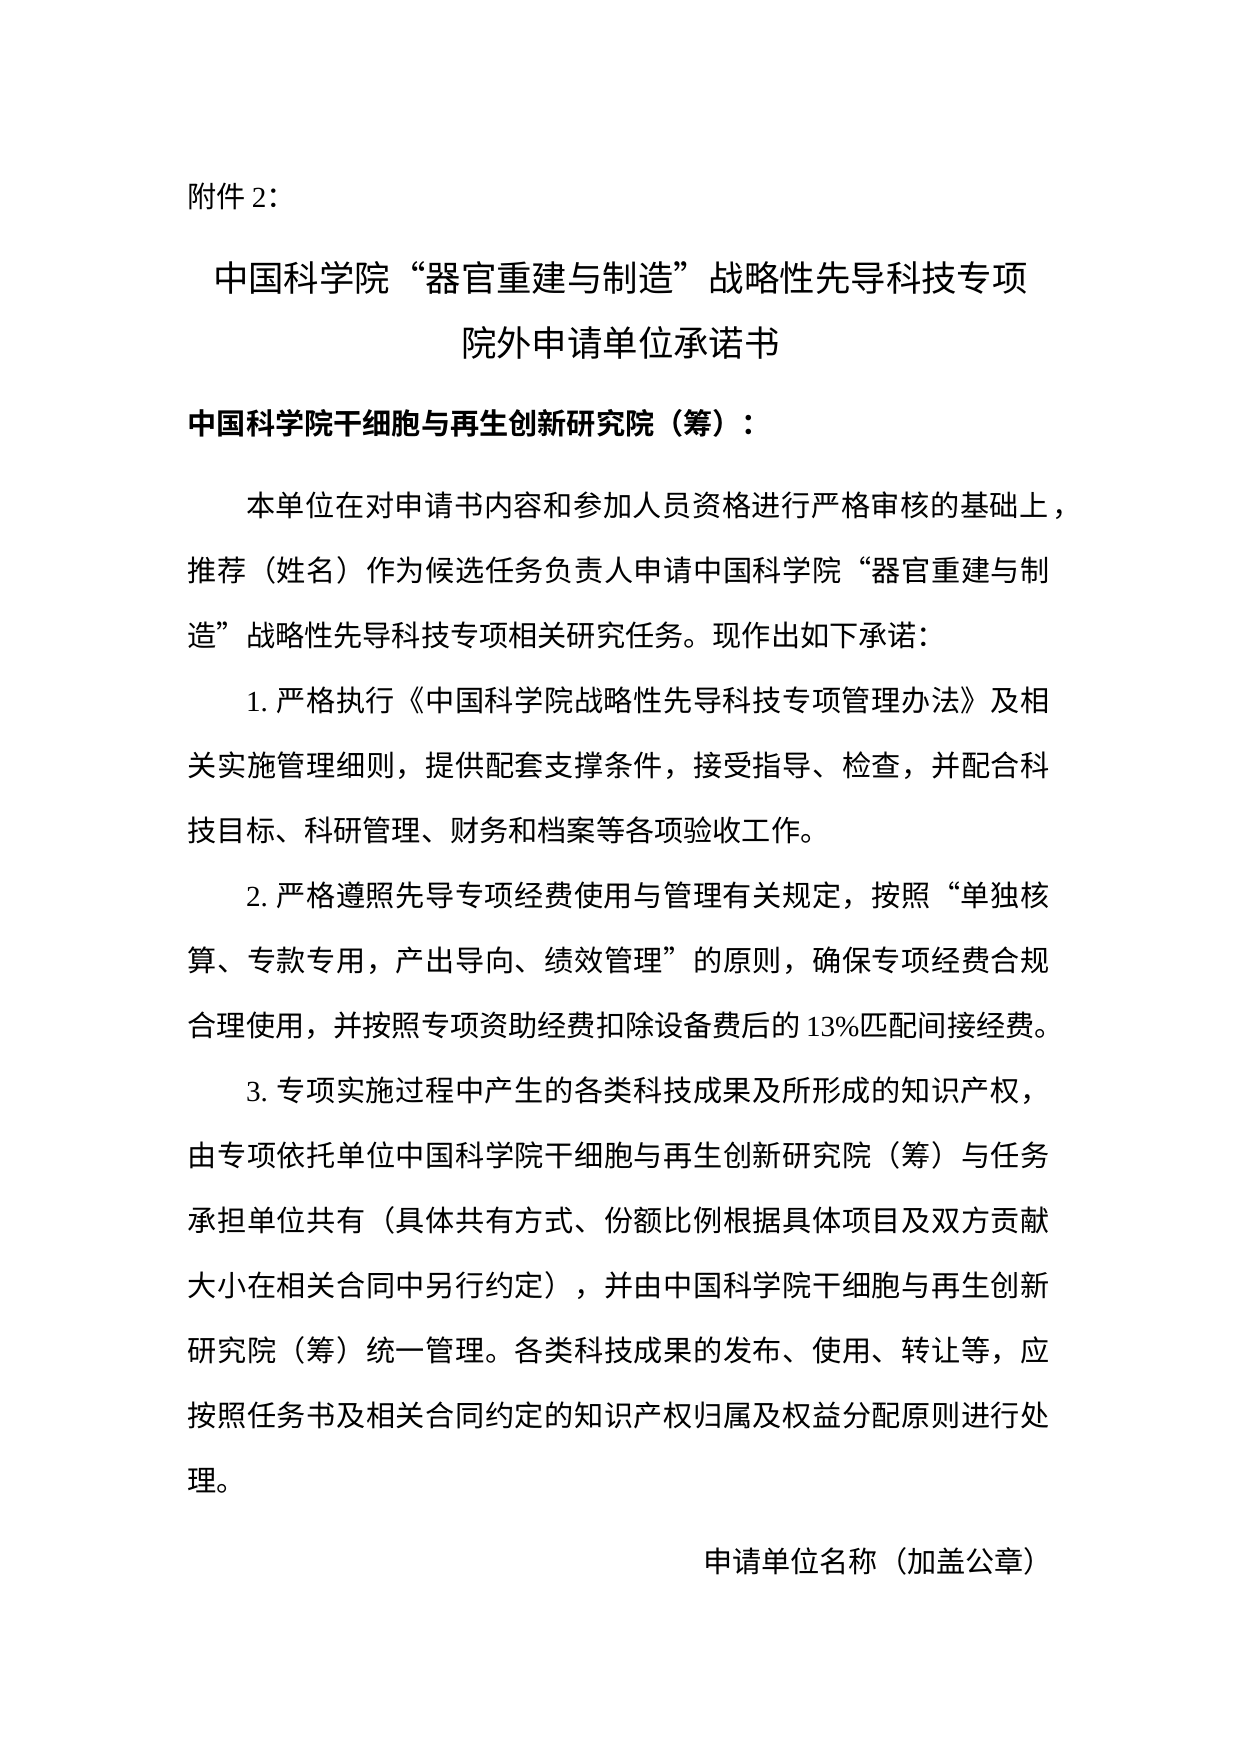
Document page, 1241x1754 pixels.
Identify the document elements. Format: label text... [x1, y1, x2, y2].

text 申请单位名称（加盖公章） [187, 1527, 1053, 1592]
text 本单位在对申请书内容和参加人员资格进行严格审核的基础上，推荐（姓名）作为候选任务负责人申请中国科学院“器官重建与制造”战略性先导科技专项相关研究任务。现作出如下承诺： [187, 471, 1053, 666]
text 2. 严格遵照先导专项经费使用与管理有关规定，按照“单独核算、专款专用，产出导向、绩效管理”的原则，确保专项经费合规合理使用，并按照专项资助经费扣除设备费后的13%匹配间接经费。 [187, 861, 1053, 1056]
text 附件2： [187, 162, 1053, 227]
text 3. 专项实施过程中产生的各类科技成果及所形成的知识产权，由专项依托单位中国科学院干细胞与再生创新研究院（筹）与任务承担单位共有（具体共有方式、份额比例根据具体项目及双方贡献大小在相关合同中另行约定），并由中国科学院干细胞与再生创新研究院（筹）统一管理。各类科技成果的发布、使用、转让等，应按照任务书及相关合同约定的知识产权归属及权益分配原则进行处理。 [187, 1056, 1053, 1511]
text 中国科学院干细胞与再生创新研究院（筹）： [187, 389, 1053, 454]
text 院外申请单位承诺书 [187, 308, 1053, 373]
text 1. 严格执行《中国科学院战略性先导科技专项管理办法》及相关实施管理细则，提供配套支撑条件，接受指导、检查，并配合科技目标、科研管理、财务和档案等各项验收工作。 [187, 666, 1053, 861]
text 中国科学院“器官重建与制造”战略性先导科技专项 [187, 243, 1053, 308]
